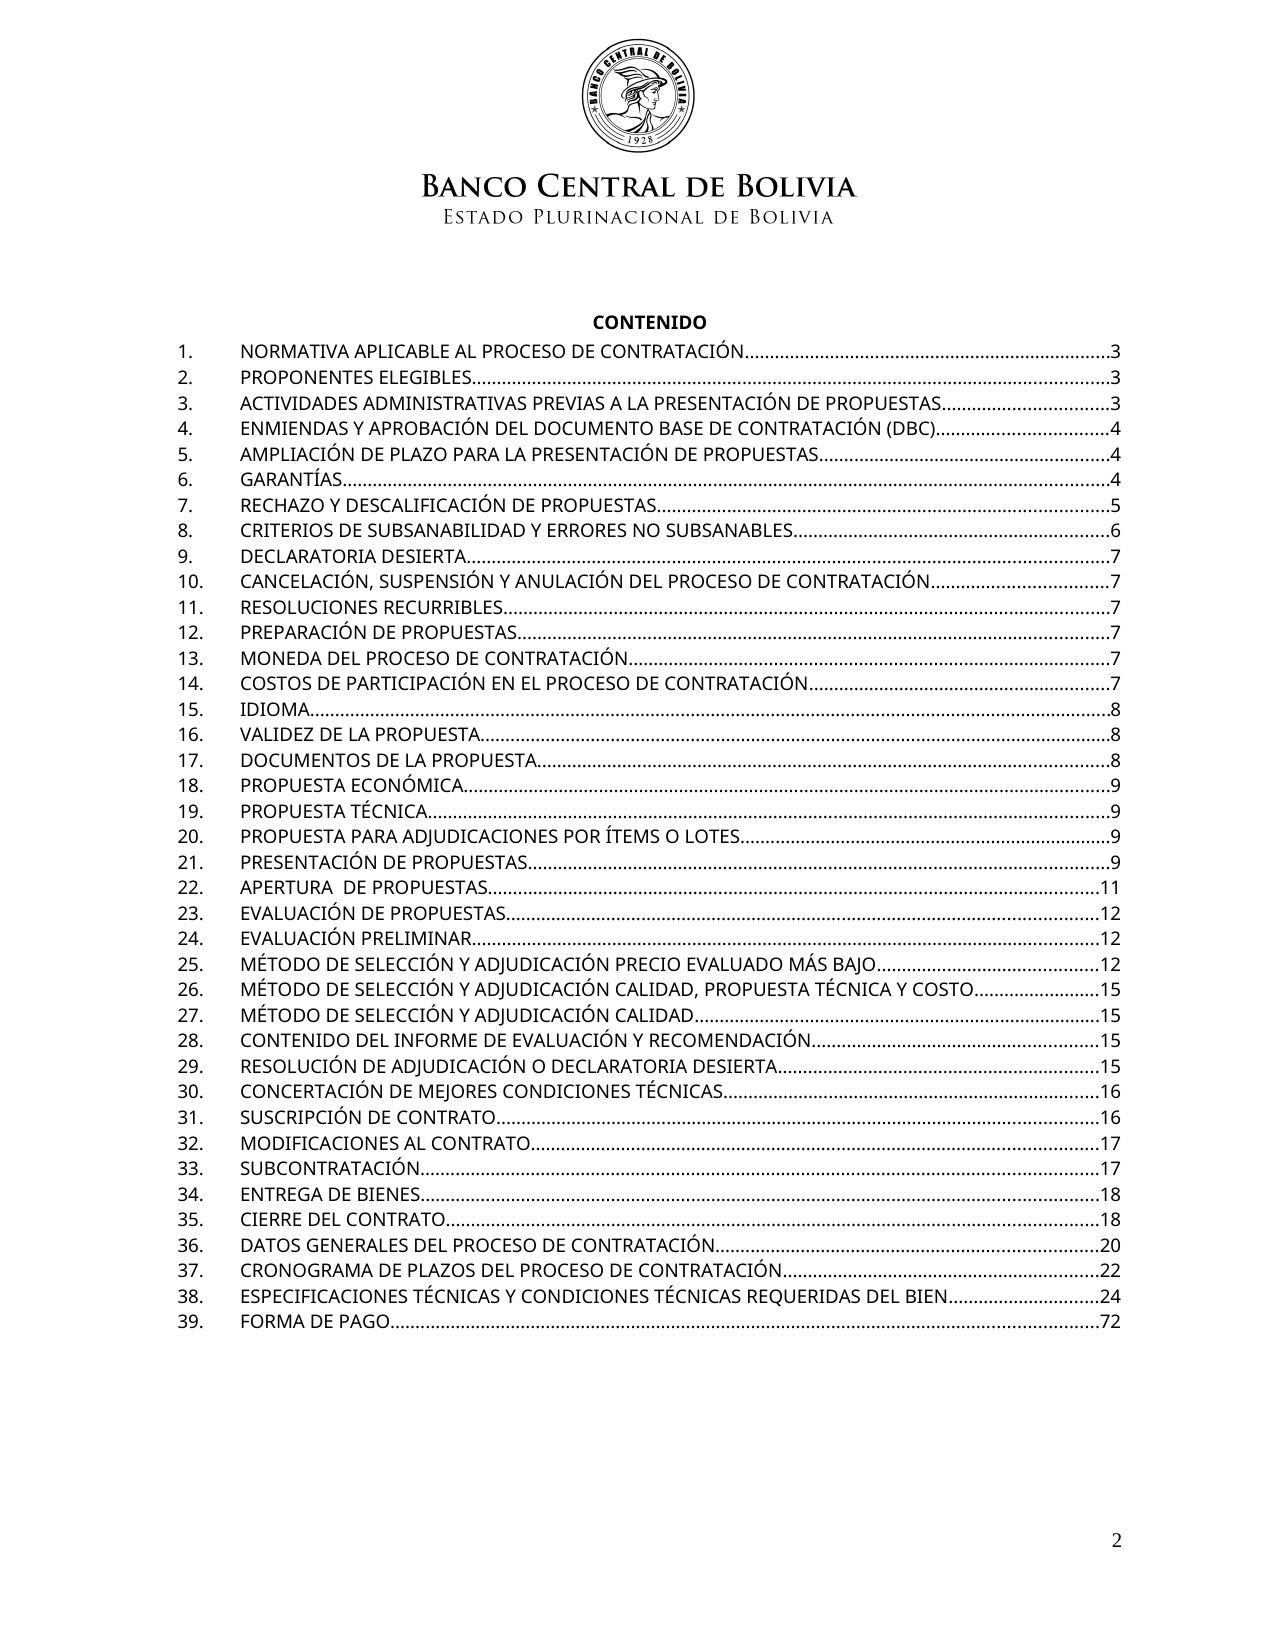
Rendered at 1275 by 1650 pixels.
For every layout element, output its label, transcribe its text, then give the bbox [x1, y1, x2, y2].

text 19. PROPUESTA TÉCNICA 9 [177, 798, 1122, 824]
text 12. PREPARACIÓN DE PROPUESTAS 7 [177, 619, 1122, 645]
text 11. RESOLUCIONES RECURRIBLES 7 [177, 594, 1122, 619]
text 18. PROPUESTA ECONÓMICA 9 [177, 773, 1122, 798]
text 33. SUBCONTRATACIÓN 17 [177, 1155, 1122, 1181]
text 26. MÉTODO DE SELECCIÓN Y ADJUDICACIÓN CALIDAD, PROPUESTA TÉCNICA Y COSTO 15 [177, 977, 1122, 1002]
text 2. PROPONENTES ELEGIBLES 3 [177, 364, 1122, 390]
text 29. RESOLUCIÓN DE ADJUDICACIÓN O DECLARATORIA DESIERTA 15 [177, 1053, 1122, 1079]
text 31. SUSCRIPCIÓN DE CONTRATO 16 [177, 1104, 1122, 1130]
text 22. APERTURA DE PROPUESTAS 11 [177, 875, 1122, 900]
text 6. GARANTÍAS 4 [177, 466, 1122, 492]
text 23. EVALUACIÓN DE PROPUESTAS 12 [177, 900, 1122, 926]
text 36. DATOS GENERALES DEL PROCESO DE CONTRATACIÓN 20 [177, 1232, 1122, 1257]
picture [0, 2, 1275, 236]
text 9. DECLARATORIA DESIERTA 7 [177, 543, 1122, 568]
text 20. PROPUESTA PARA ADJUDICACIONES POR ÍTEMS O LOTES 9 [177, 824, 1122, 849]
text 21. PRESENTACIÓN DE PROPUESTAS 9 [177, 849, 1122, 875]
text 15. IDIOMA 8 [177, 696, 1122, 722]
text 32. MODIFICACIONES AL CONTRATO 17 [177, 1130, 1122, 1155]
text 17. DOCUMENTOS DE LA PROPUESTA 8 [177, 747, 1122, 773]
text 25. MÉTODO DE SELECCIÓN Y ADJUDICACIÓN PRECIO EVALUADO MÁS BAJO 12 [177, 951, 1122, 977]
text 37. CRONOGRAMA DE PLAZOS DEL PROCESO DE CONTRATACIÓN 22 [177, 1257, 1122, 1283]
subtitle CONTENIDO [177, 309, 1122, 335]
text 10. CANCELACIÓN, SUSPENSIÓN Y ANULACIÓN DEL PROCESO DE CONTRATACIÓN 7 [177, 568, 1122, 594]
text 39. FORMA DE PAGO 72 [177, 1308, 1122, 1334]
text 5. AMPLIACIÓN DE PLAZO PARA LA PRESENTACIÓN DE PROPUESTAS 4 [177, 441, 1122, 466]
text 3. ACTIVIDADES ADMINISTRATIVAS PREVIAS A LA PRESENTACIÓN DE PROPUESTAS 3 [177, 390, 1122, 415]
text 27. MÉTODO DE SELECCIÓN Y ADJUDICACIÓN CALIDAD 15 [177, 1002, 1122, 1028]
text 13. MONEDA DEL PROCESO DE CONTRATACIÓN 7 [177, 645, 1122, 671]
text 1. NORMATIVA APLICABLE AL PROCESO DE CONTRATACIÓN 3 [177, 339, 1122, 364]
text 4. ENMIENDAS Y APROBACIÓN DEL DOCUMENTO BASE DE CONTRATACIÓN (DBC) 4 [177, 415, 1122, 441]
text 30. CONCERTACIÓN DE MEJORES CONDICIONES TÉCNICAS 16 [177, 1079, 1122, 1104]
text 24. EVALUACIÓN PRELIMINAR 12 [177, 926, 1122, 951]
text 28. CONTENIDO DEL INFORME DE EVALUACIÓN Y RECOMENDACIÓN 15 [177, 1028, 1122, 1053]
text 38. ESPECIFICACIONES TÉCNICAS Y CONDICIONES TÉCNICAS REQUERIDAS DEL BIEN 24 [177, 1283, 1122, 1308]
text 7. RECHAZO Y DESCALIFICACIÓN DE PROPUESTAS 5 [177, 492, 1122, 517]
text 8. CRITERIOS DE SUBSANABILIDAD Y ERRORES NO SUBSANABLES 6 [177, 517, 1122, 543]
text 34. ENTREGA DE BIENES 18 [177, 1181, 1122, 1206]
text 35. CIERRE DEL CONTRATO 18 [177, 1206, 1122, 1232]
text 16. VALIDEZ DE LA PROPUESTA 8 [177, 722, 1122, 747]
text 14. COSTOS DE PARTICIPACIÓN EN EL PROCESO DE CONTRATACIÓN 7 [177, 671, 1122, 696]
